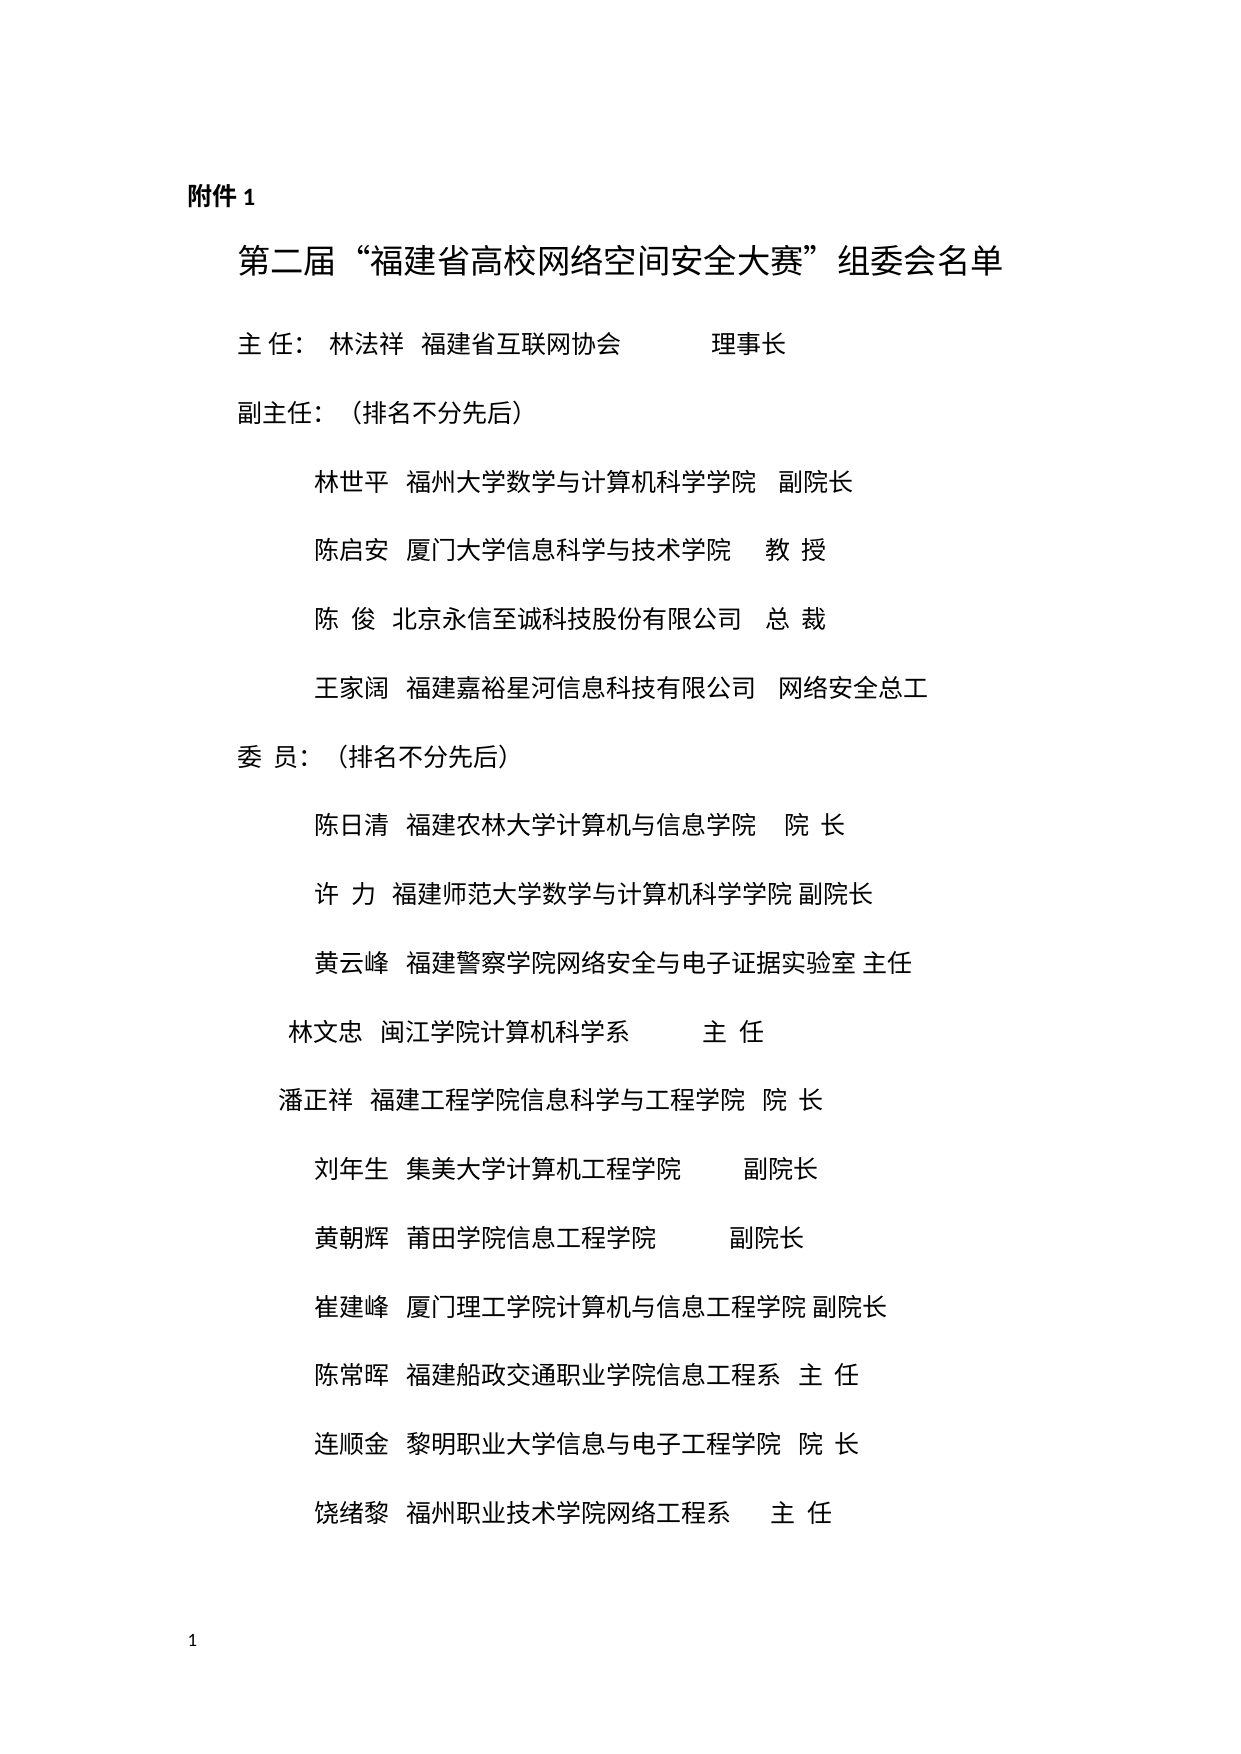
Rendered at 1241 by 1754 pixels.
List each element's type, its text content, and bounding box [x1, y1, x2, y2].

text 陈启安 厦门大学信息科学与技术学院 教 授 [187, 531, 1053, 567]
text 陈 俊 北京永信至诚科技股份有限公司 总 裁 [187, 599, 1053, 636]
text 许 力 福建师范大学数学与计算机科学学院 副院长 [187, 874, 1053, 911]
text 陈常晖 福建船政交通职业学院信息工程系 主 任 [187, 1356, 1053, 1392]
text 王家阔 福建嘉裕星河信息科技有限公司 网络安全总工 [187, 668, 1053, 704]
text 饶绪黎 福州职业技术学院网络工程系 主 任 [187, 1493, 1053, 1529]
text 黄云峰 福建警察学院网络安全与电子证据实验室 主任 [187, 943, 1053, 979]
text 第二届“福建省高校网络空间安全大赛”组委会名单 [187, 227, 1053, 292]
text 林文忠 闽江学院计算机科学系 主 任 [187, 1012, 1053, 1048]
text 委 员：（排名不分先后） [187, 737, 1053, 773]
text 潘正祥 福建工程学院信息科学与工程学院 院 长 [187, 1081, 1053, 1117]
text 黄朝辉 莆田学院信息工程学院 副院长 [187, 1218, 1053, 1254]
text 附件1 [187, 162, 1053, 227]
text 主 任： 林法祥 福建省互联网协会 理事长 [187, 324, 1053, 361]
text 林世平 福州大学数学与计算机科学学院 副院长 [187, 462, 1053, 498]
text 副主任：（排名不分先后） [187, 393, 1053, 429]
text 陈日清 福建农林大学计算机与信息学院 院 长 [187, 806, 1053, 842]
text 崔建峰 厦门理工学院计算机与信息工程学院 副院长 [187, 1287, 1053, 1323]
text 刘年生 集美大学计算机工程学院 副院长 [187, 1149, 1053, 1186]
text 连顺金 黎明职业大学信息与电子工程学院 院 长 [187, 1424, 1053, 1461]
